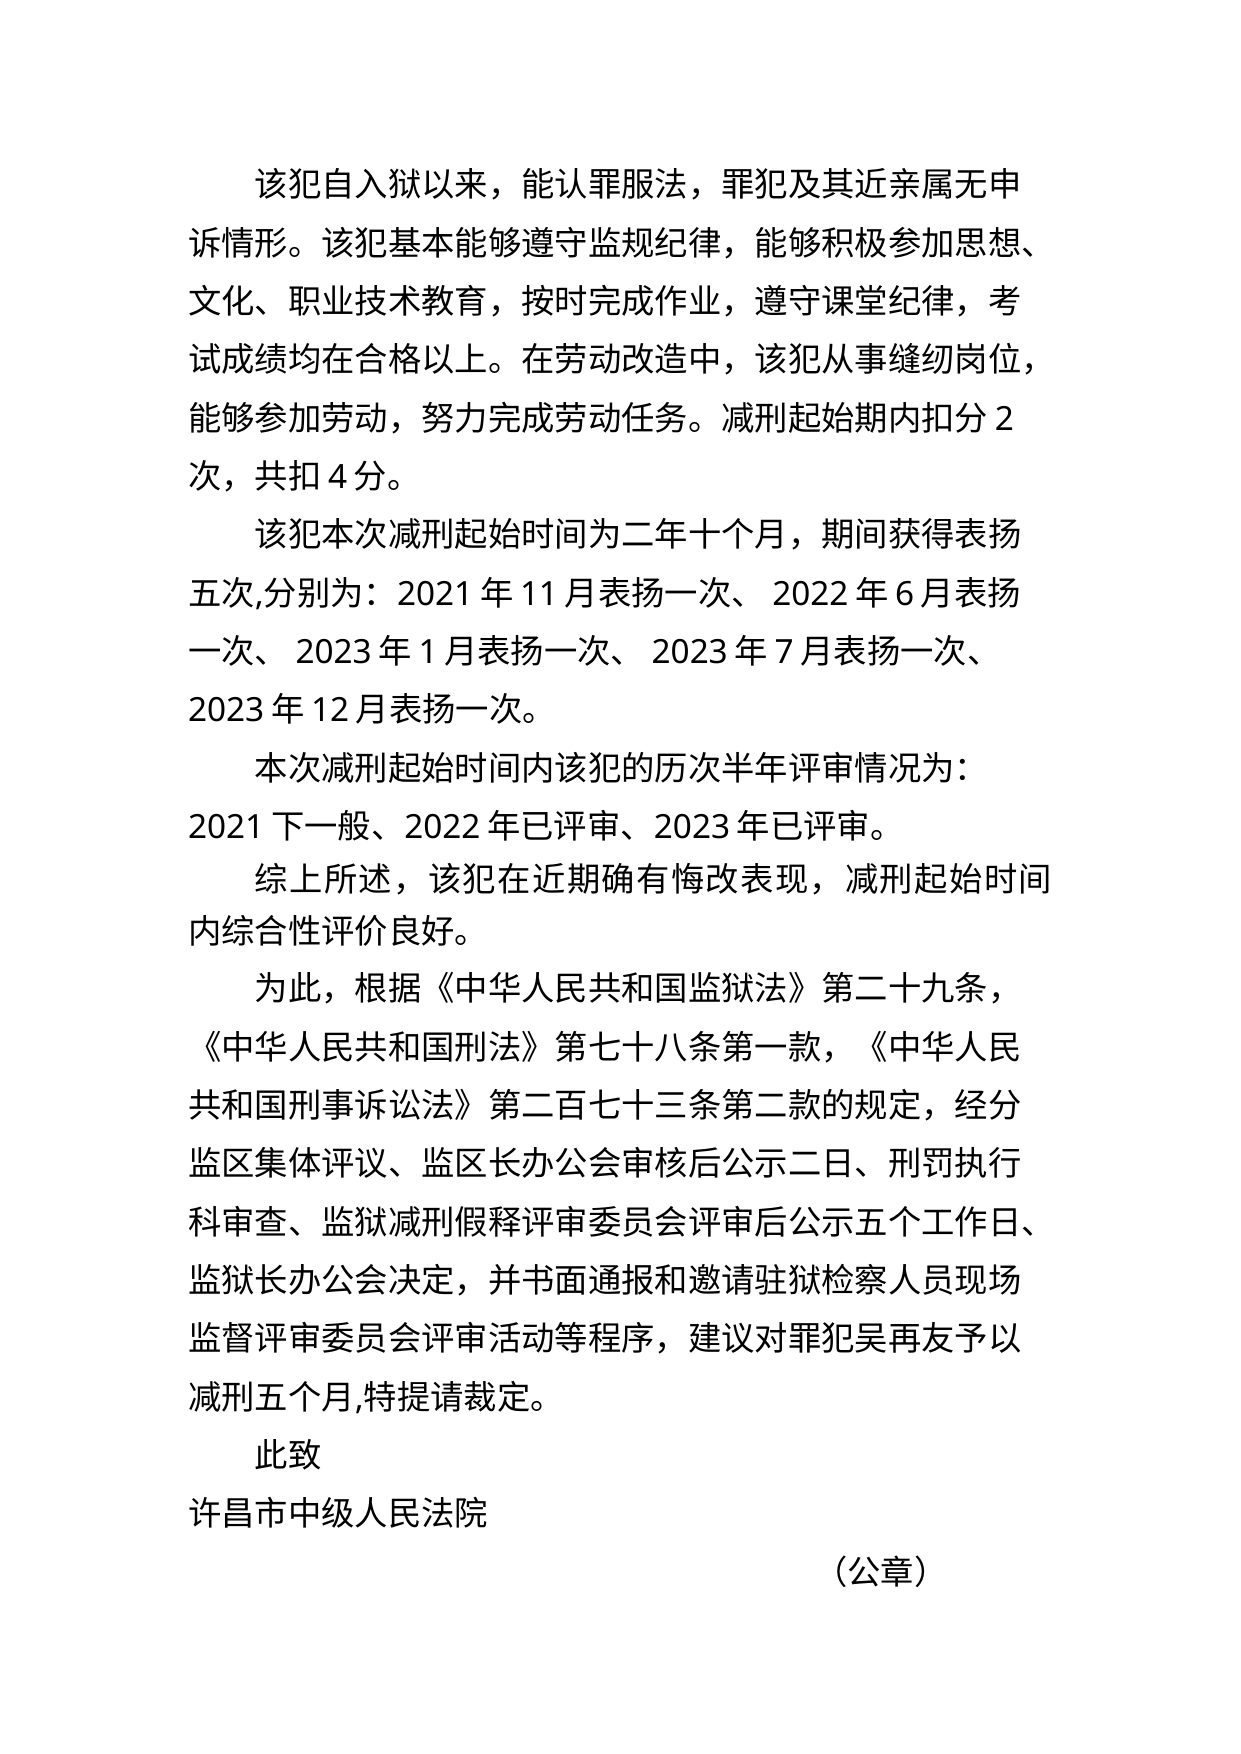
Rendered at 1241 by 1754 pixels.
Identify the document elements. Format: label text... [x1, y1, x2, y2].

text 为此，根据《中华人民共和国监狱法》第二十九条，《中华人民共和国刑法》第七十八条第一款，《中华人民共和国刑事诉讼法》第二百七十三条第二款的规定，经分监区集体评议、监区长办公会审核后公示二日、刑罚执行科审查、监狱减刑假释评审委员会评审后公示五个工作日、监狱长办公会决定，并书面通报和邀请驻狱检察人员现场监督评审委员会评审活动等程序，建议对罪犯吴再友予以减刑五个月,特提请裁定。 [188, 954, 1052, 1421]
text （公章） [188, 1537, 1052, 1596]
text 许昌市中级人民法院 [188, 1479, 1052, 1537]
text 本次减刑起始时间内该犯的历次半年评审情况为：2021下一般、2022年已评审、2023年已评审。 [188, 733, 1052, 850]
text 该犯本次减刑起始时间为二年十个月，期间获得表扬五次,分别为：2021年11月表扬一次、 2022年6月表扬一次、 2023年1月表扬一次、 2023年7月表扬一次、 2023年12月表扬一次。 [188, 500, 1052, 733]
text 综上所述，该犯在近期确有悔改表现，减刑起始时间内综合性评价良好。 [188, 850, 1052, 954]
text 该犯自入狱以来，能认罪服法，罪犯及其近亲属无申诉情形。该犯基本能够遵守监规纪律，能够积极参加思想、文化、职业技术教育，按时完成作业，遵守课堂纪律，考试成绩均在合格以上。在劳动改造中，该犯从事缝纫岗位，能够参加劳动，努力完成劳动任务。减刑起始期内扣分2次，共扣4分。 [188, 150, 1052, 500]
text 此致 [188, 1421, 1052, 1479]
